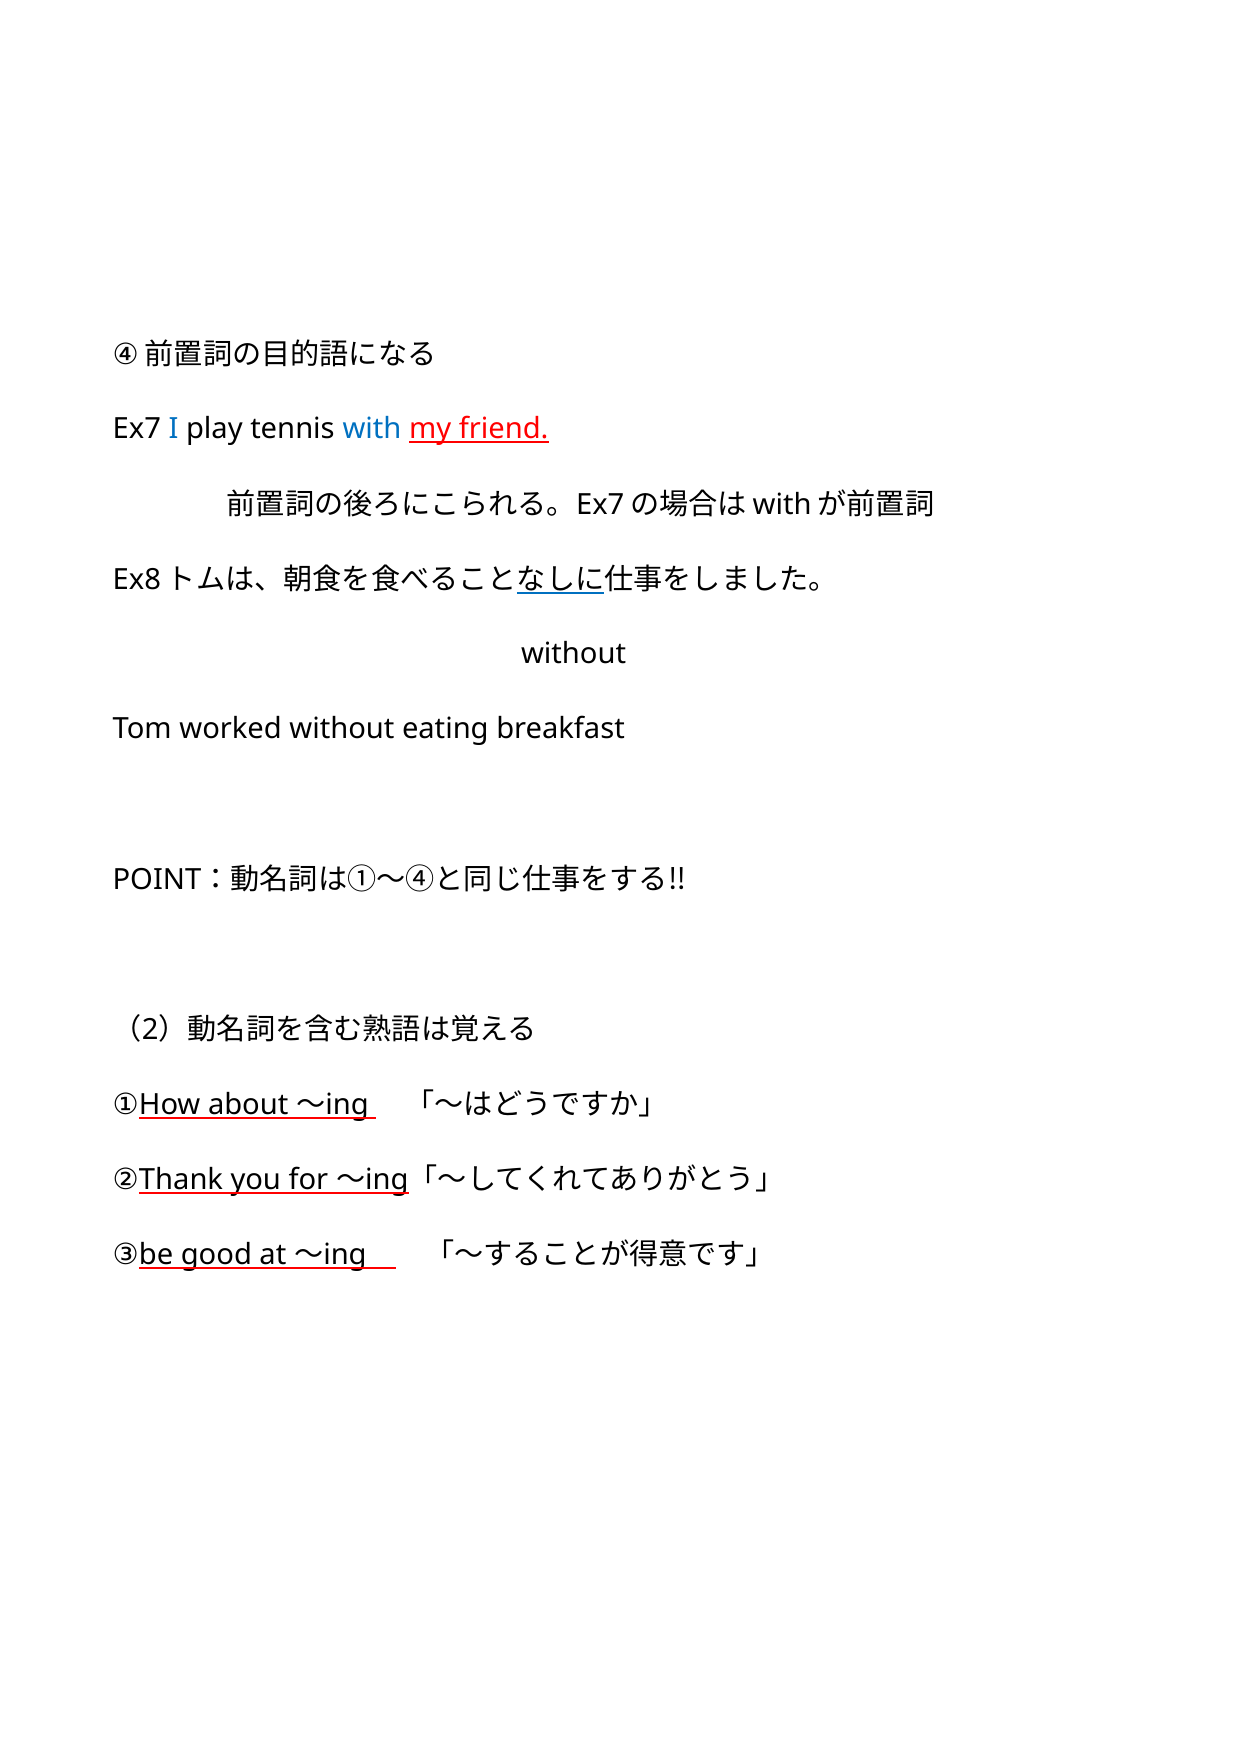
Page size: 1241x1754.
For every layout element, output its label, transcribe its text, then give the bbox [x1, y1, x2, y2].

text ②Thank you for ～ing「～してくれてありがとう」 [112, 1139, 1128, 1214]
text ④前置詞の目的語になる [112, 314, 1128, 389]
text Ex8トムは、朝食を食べることなしに仕事をしました。 [112, 539, 1128, 614]
text Tom worked without eating breakfast [112, 689, 1128, 764]
text （2）動名詞を含む熟語は覚える [112, 989, 1128, 1064]
text ③be good at ～ing 「～することが得意です」 [112, 1214, 1128, 1289]
text 前置詞の後ろにこられる。Ex7の場合はwithが前置詞 [112, 464, 1128, 539]
text ①How about ～ing 「～はどうですか」 [112, 1064, 1128, 1139]
text POINT：動名詞は①～④と同じ仕事をする‼ [112, 839, 1128, 914]
text without [112, 614, 1128, 689]
text Ex7 I play tennis with my friend. [112, 389, 1128, 464]
